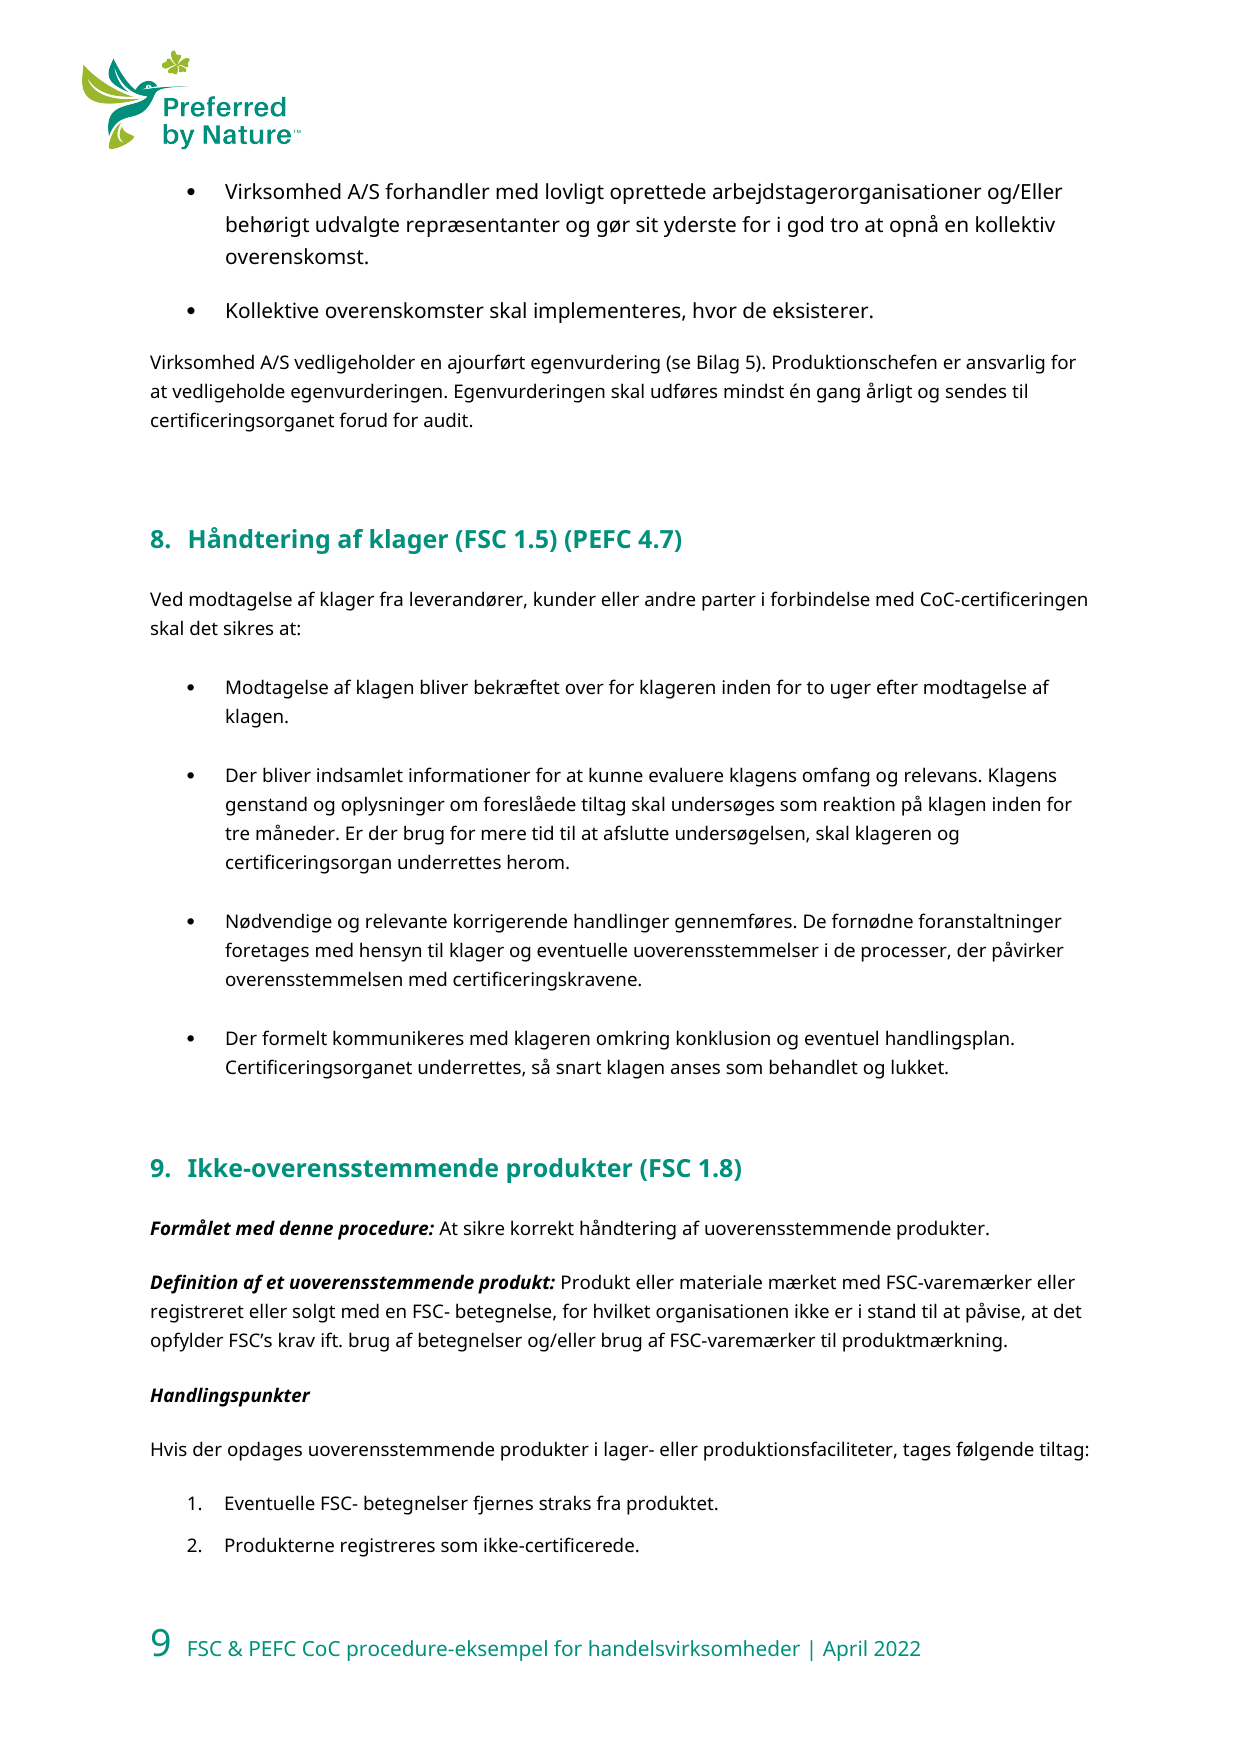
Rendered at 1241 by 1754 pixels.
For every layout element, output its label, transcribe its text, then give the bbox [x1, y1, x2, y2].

list Ikke-overensstemmende produkter (FSC 1.8) [150, 1151, 1090, 1185]
list Produkterne registreres som ikke-certificerede. [187, 1532, 1090, 1558]
list Kollektive overenskomster skal implementeres, hvor de eksisterer. [187, 296, 1090, 324]
text Handlingspunkter [150, 1382, 1090, 1407]
picture [54, 22, 330, 177]
list Håndtering af klager (FSC 1.5) (PEFC 4.7) [150, 522, 1090, 556]
list Nødvendige og relevante korrigerende handlinger gennemføres. De fornødne foranstaltninger foretages med hensyn til klager og eventuelle uoverensstemmelser i de processer, der påvirker overensstemmelsen med certificeringskravene. [187, 908, 1090, 992]
text Formålet med denne procedure: At sikre korrekt håndtering af uoverensstemmende produkter. [150, 1215, 1090, 1240]
list Eventuelle FSC- betegnelser fjernes straks fra produktet. [187, 1490, 1090, 1516]
text Ved modtagelse af klager fra leverandører, kunder eller andre parter i forbindelse med CoC-certificeringen skal det sikres at: [150, 586, 1090, 641]
list Der formelt kommunikeres med klageren omkring konklusion og eventuel handlingsplan. Certificeringsorganet underrettes, så snart klagen anses som behandlet og lukket. [187, 1025, 1090, 1080]
text Virksomhed A/S vedligeholder en ajourført egenvurdering (se Bilag 5). Produktionschefen er ansvarlig for at vedligeholde egenvurderingen. Egenvurderingen skal udføres mindst én gang årligt og sendes til certificeringsorganet forud for audit. [150, 349, 1090, 433]
text Definition af et uoverensstemmende produkt: Produkt eller materiale mærket med FSC-varemærker eller registreret eller solgt med en FSC- betegnelse, for hvilket organisationen ikke er i stand til at påvise, at det opfylder FSC’s krav ift. brug af betegnelser og/eller brug af FSC-varemærker til produktmærkning. [150, 1269, 1090, 1353]
text Hvis der opdages uoverensstemmende produkter i lager- eller produktionsfaciliteter, tages følgende tiltag: [150, 1436, 1090, 1462]
list Virksomhed A/S forhandler med lovligt oprettede arbejdstagerorganisationer og/Eller behørigt udvalgte repræsentanter og gør sit yderste for i god tro at opnå en kollektiv overenskomst. [187, 177, 1090, 271]
list Modtagelse af klagen bliver bekræftet over for klageren inden for to uger efter modtagelse af klagen. [187, 674, 1090, 729]
list Der bliver indsamlet informationer for at kunne evaluere klagens omfang og relevans. Klagens genstand og oplysninger om foreslåede tiltag skal undersøges som reaktion på klagen inden for tre måneder. Er der brug for mere tid til at afslutte undersøgelsen, skal klageren og certificeringsorgan underrettes herom. [187, 762, 1090, 875]
